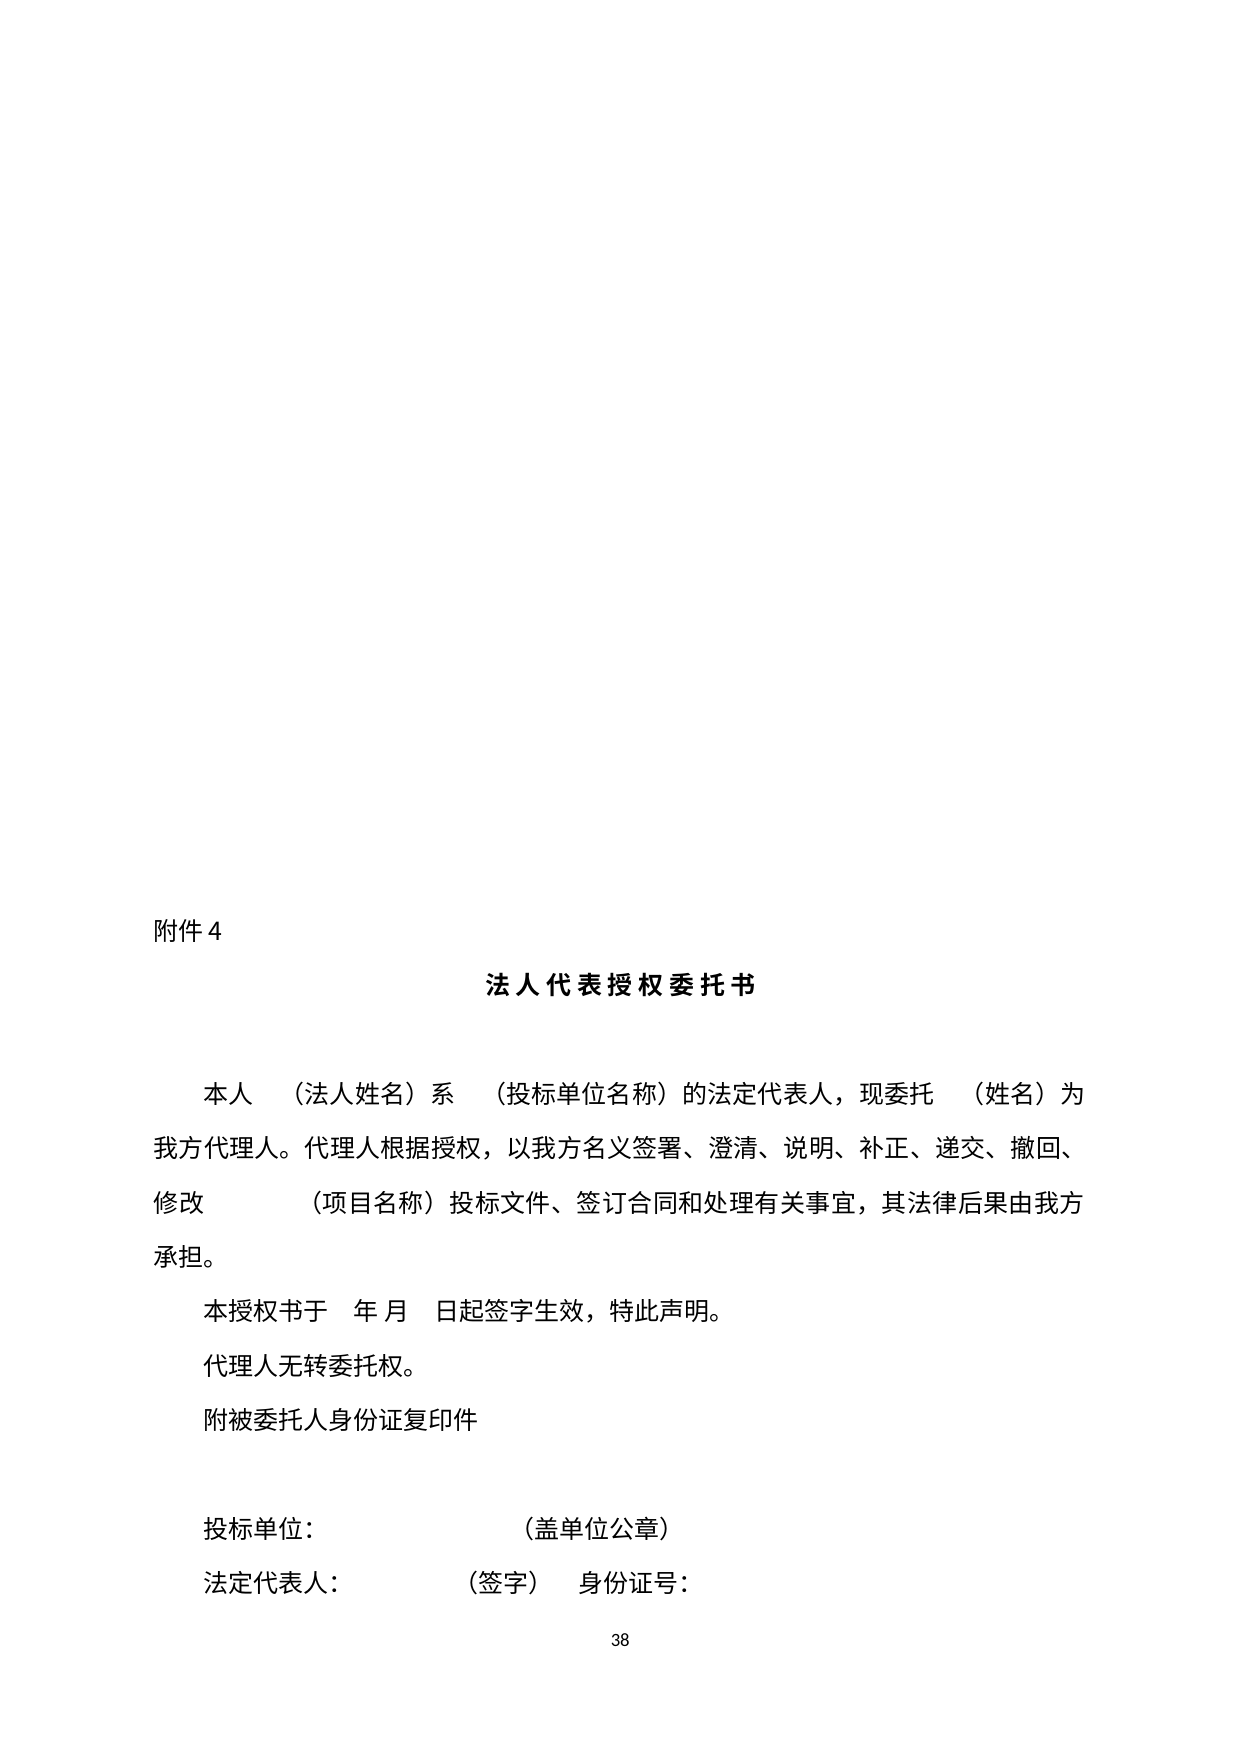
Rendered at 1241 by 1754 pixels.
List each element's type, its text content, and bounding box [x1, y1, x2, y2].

text 本授权书于 年 月 日起签字生效，特此声明。 [153, 1292, 1087, 1328]
text 本人 （法人姓名）系 （投标单位名称）的法定代表人，现委托 （姓名）为我方代理人。代理人根据授权，以我方名义签署、澄清、说明、补正、递交、撤回、修改 （项目名称）投标文件、签订合同和处理有关事宜，其法律后果由我方承担。 [153, 1074, 1087, 1274]
text 法定代表人： （签字） 身份证号： [153, 1564, 1087, 1600]
text 代理人无转委托权。 [153, 1346, 1087, 1382]
text 附被委托人身份证复印件 [153, 1401, 1087, 1437]
text 法 人 代 表 授 权 委 托 书 [153, 966, 1087, 1002]
text 投标单位： （盖单位公章） [153, 1509, 1087, 1546]
text 附件4 [153, 911, 1087, 947]
